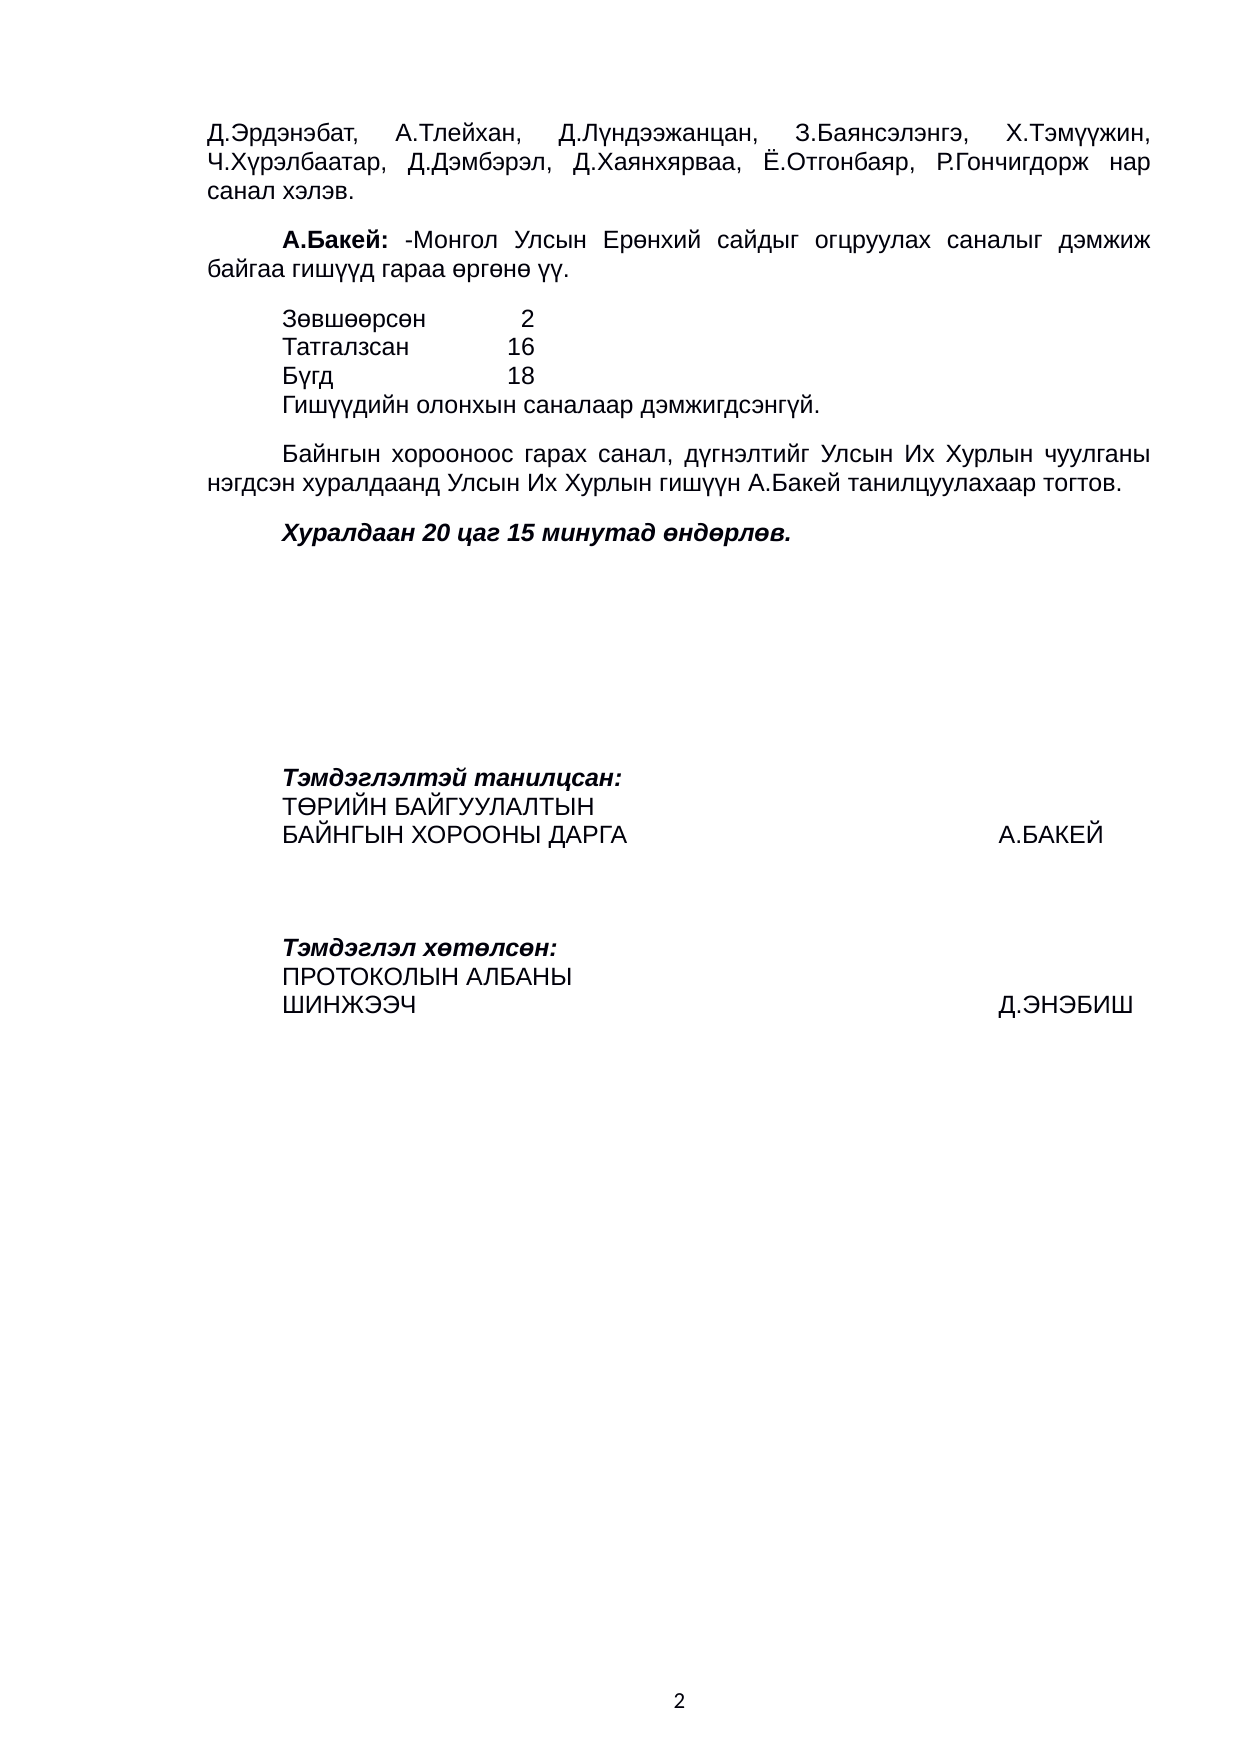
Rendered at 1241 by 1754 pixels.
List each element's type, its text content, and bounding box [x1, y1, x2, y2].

text ШИНЖЭЭЧ Д.ЭНЭБИШ [207, 991, 1152, 1019]
text Тэмдэглэлтэй танилцсан: [207, 763, 1152, 791]
text Байнгын хорооноос гарах санал, дүгнэлтийг Улсын Их Хурлын чуулганы нэгдсэн хуралдаанд Улсын Их Хурлын гишүүн А.Бакей танилцуулахаар тогтов. [207, 439, 1152, 497]
text Татгалзсан 16 [207, 332, 1152, 361]
text Тэмдэглэл хөтөлсөн: [207, 933, 1152, 962]
text Хуралдаан 20 цаг 15 минутад өндөрлөв. [207, 518, 1152, 546]
text Гишүүдийн олонхын саналаар дэмжигдсэнгүй. [207, 390, 1152, 418]
text А.Бакей: -Монгол Улсын Ерөнхий сайдыг огцруулах саналыг дэмжиж байгаа гишүүд гараа өргөнө үү. [207, 225, 1152, 283]
text БАЙНГЫН ХОРООНЫ ДАРГА А.БАКЕЙ [207, 820, 1152, 849]
text Бүгд 18 [207, 361, 1152, 390]
text Зөвшөөрсөн 2 [207, 303, 1152, 332]
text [207, 118, 1152, 204]
text ПРОТОКОЛЫН АЛБАНЫ [207, 962, 1152, 991]
text ТӨРИЙН БАЙГУУЛАЛТЫН [207, 791, 1152, 820]
